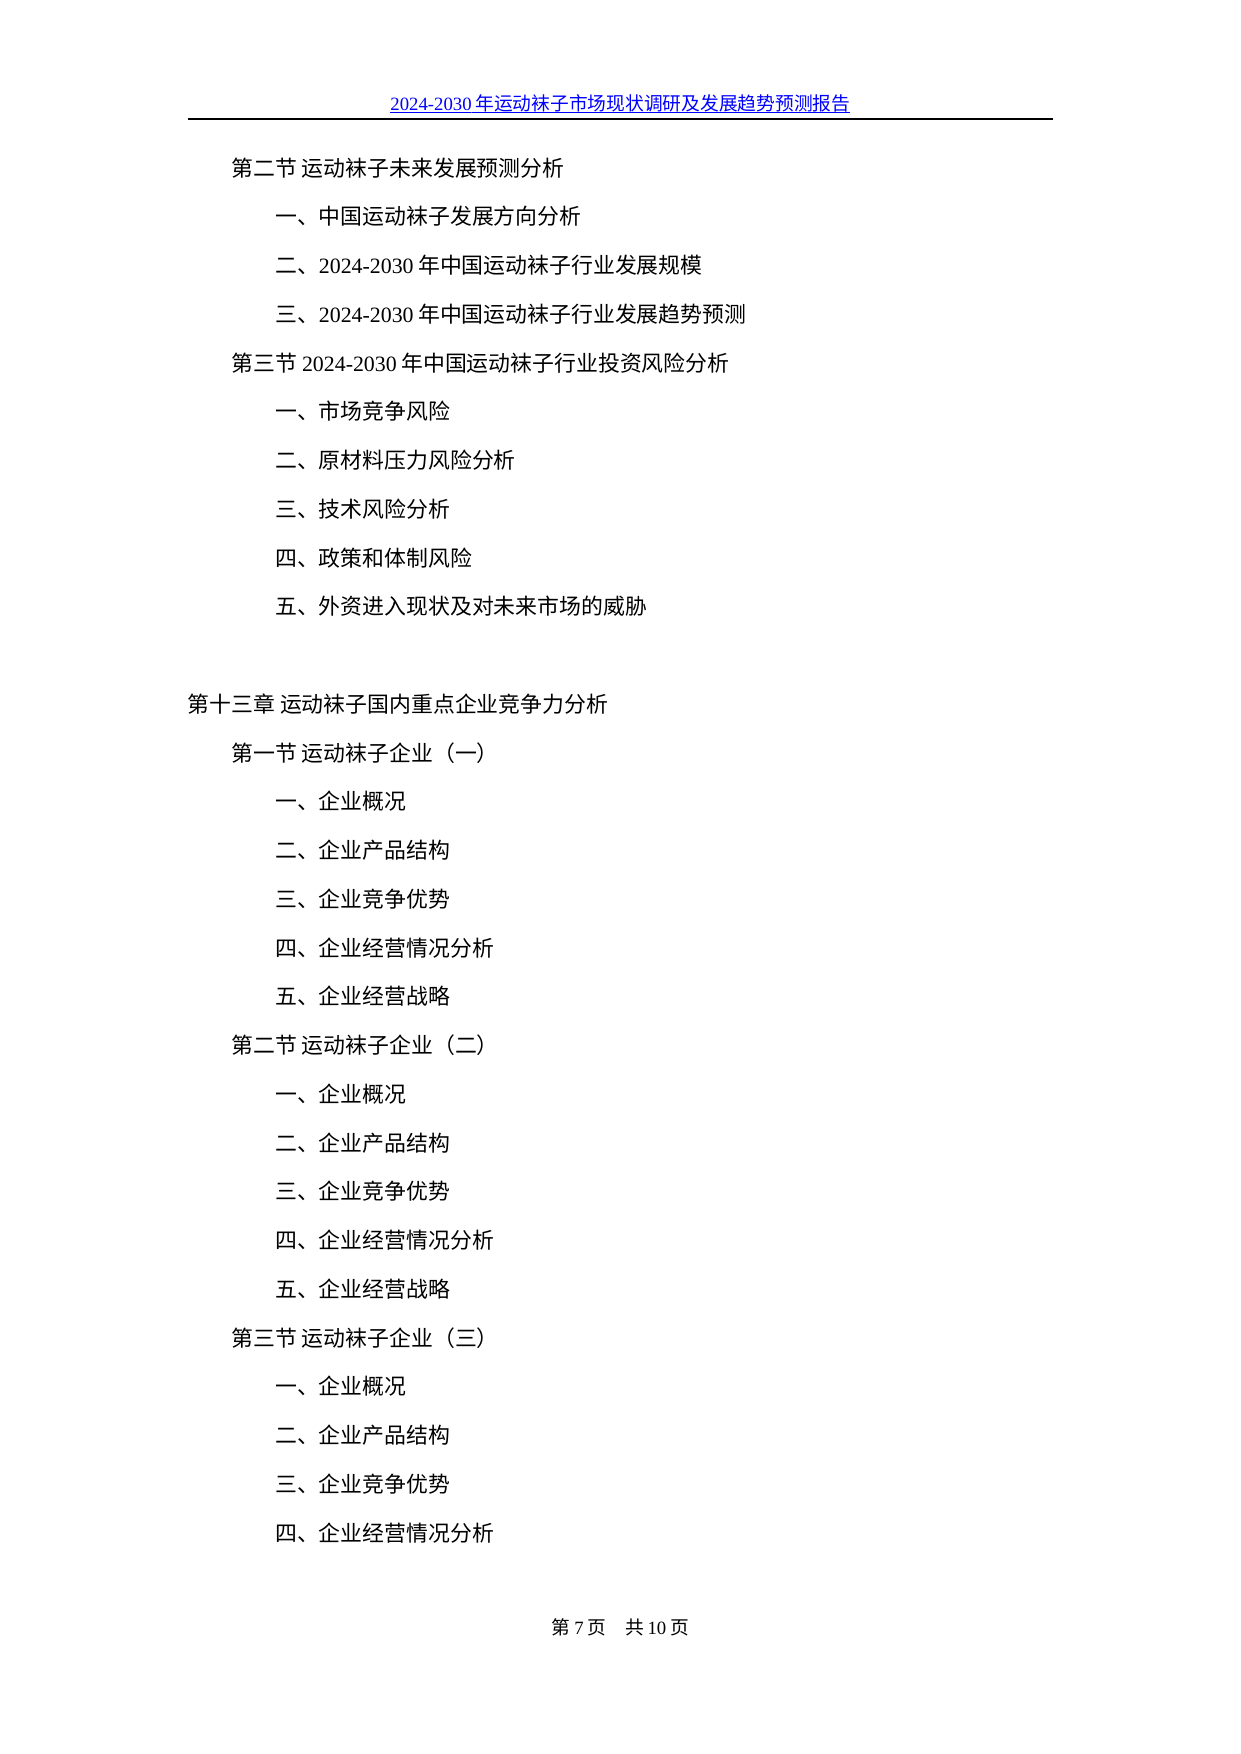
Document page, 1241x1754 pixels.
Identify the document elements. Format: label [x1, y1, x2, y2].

text [187, 150, 1053, 1548]
